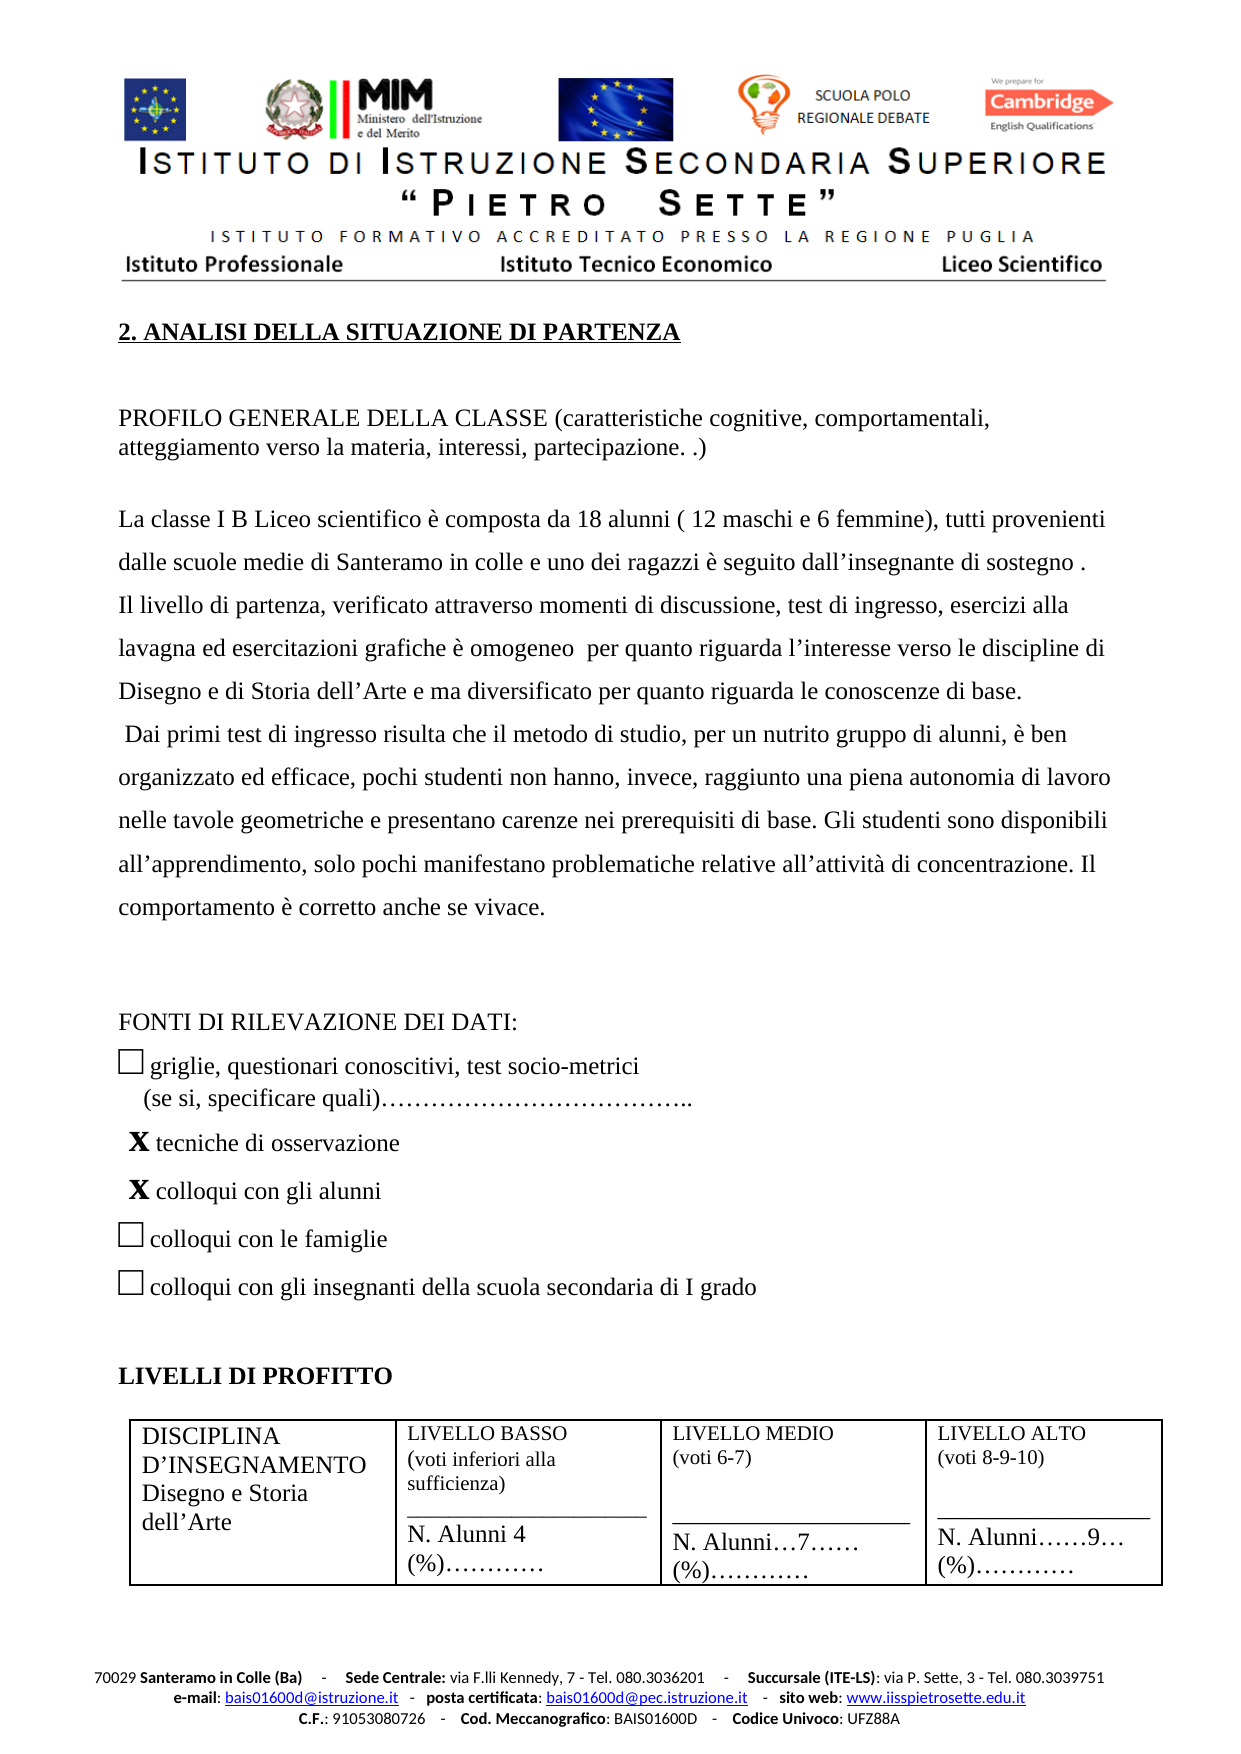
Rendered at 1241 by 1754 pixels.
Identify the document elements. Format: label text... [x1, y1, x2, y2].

table_header LIVELLO MEDIO (voti 6-7) ___________________ N. Alunni…7…… (%)………… [662, 1421, 925, 1584]
text Dai primi test di ingresso risulta che il metodo di studio, per un nutrito gruppo di alunni, è ben organizzato ed efficace, pochi studenti non hanno, invece, raggiunto una piena autonomia di lavoro nelle tavole geometriche e presentano carenze nei prerequisiti di base. Gli studenti sono disponibili all’apprendimento, solo pochi manifestano problematiche relative all’attività di concentrazione. Il comportamento è corretto anche se vivace. [118, 719, 1122, 921]
text (se si, specificare quali)……………………………….. [118, 1083, 1122, 1112]
table_header LIVELLO ALTO (voti 8-9-10) _________________ N. Alunni……9… (%)………… [927, 1421, 1161, 1584]
text x colloqui con gli alunni [118, 1160, 1122, 1208]
text Il livello di partenza, verificato attraverso momenti di discussione, test di ingresso, esercizi alla lavagna ed esercitazioni grafiche è omogeneo per quanto riguarda l’interesse verso le discipline di Disegno e di Storia dell’Arte e ma diversificato per quanto riguarda le conoscenze di base. [118, 590, 1122, 705]
table_header LIVELLO BASSO (voti inferiori alla sufficienza) _______________________ N. Alunni 4 (%)………… [397, 1421, 660, 1584]
text FONTI DI RILEVAZIONE DEI DATI: [118, 1007, 1122, 1036]
text x tecniche di osservazione [118, 1112, 1122, 1160]
table_header DISCIPLINA D’INSEGNAMENTO Disegno e Storia dell’Arte [131, 1421, 395, 1584]
text Profilo generale della classe (caratteristiche cognitive, comportamentali, atteggiamento verso la materia, interessi, partecipazione. .) [118, 403, 1122, 461]
text La classe I B Liceo scientifico è composta da 18 alunni ( 12 maschi e 6 femmine), tutti provenienti dalle scuole medie di Santeramo in colle e uno dei ragazzi è seguito dall’insegnante di sostegno . [118, 504, 1122, 576]
text □ colloqui con le famiglie [118, 1208, 1122, 1256]
text □ colloqui con gli insegnanti della scuola secondaria di I grado [118, 1256, 1122, 1304]
text 2. ANALISI DELLA SITUAZIONE DI PARTENZA [118, 317, 1122, 346]
text □ griglie, questionari conoscitivi, test socio-metrici [118, 1036, 1122, 1083]
picture [118, 73, 1123, 288]
text LIVELLI DI PROFITTO [118, 1361, 1122, 1390]
